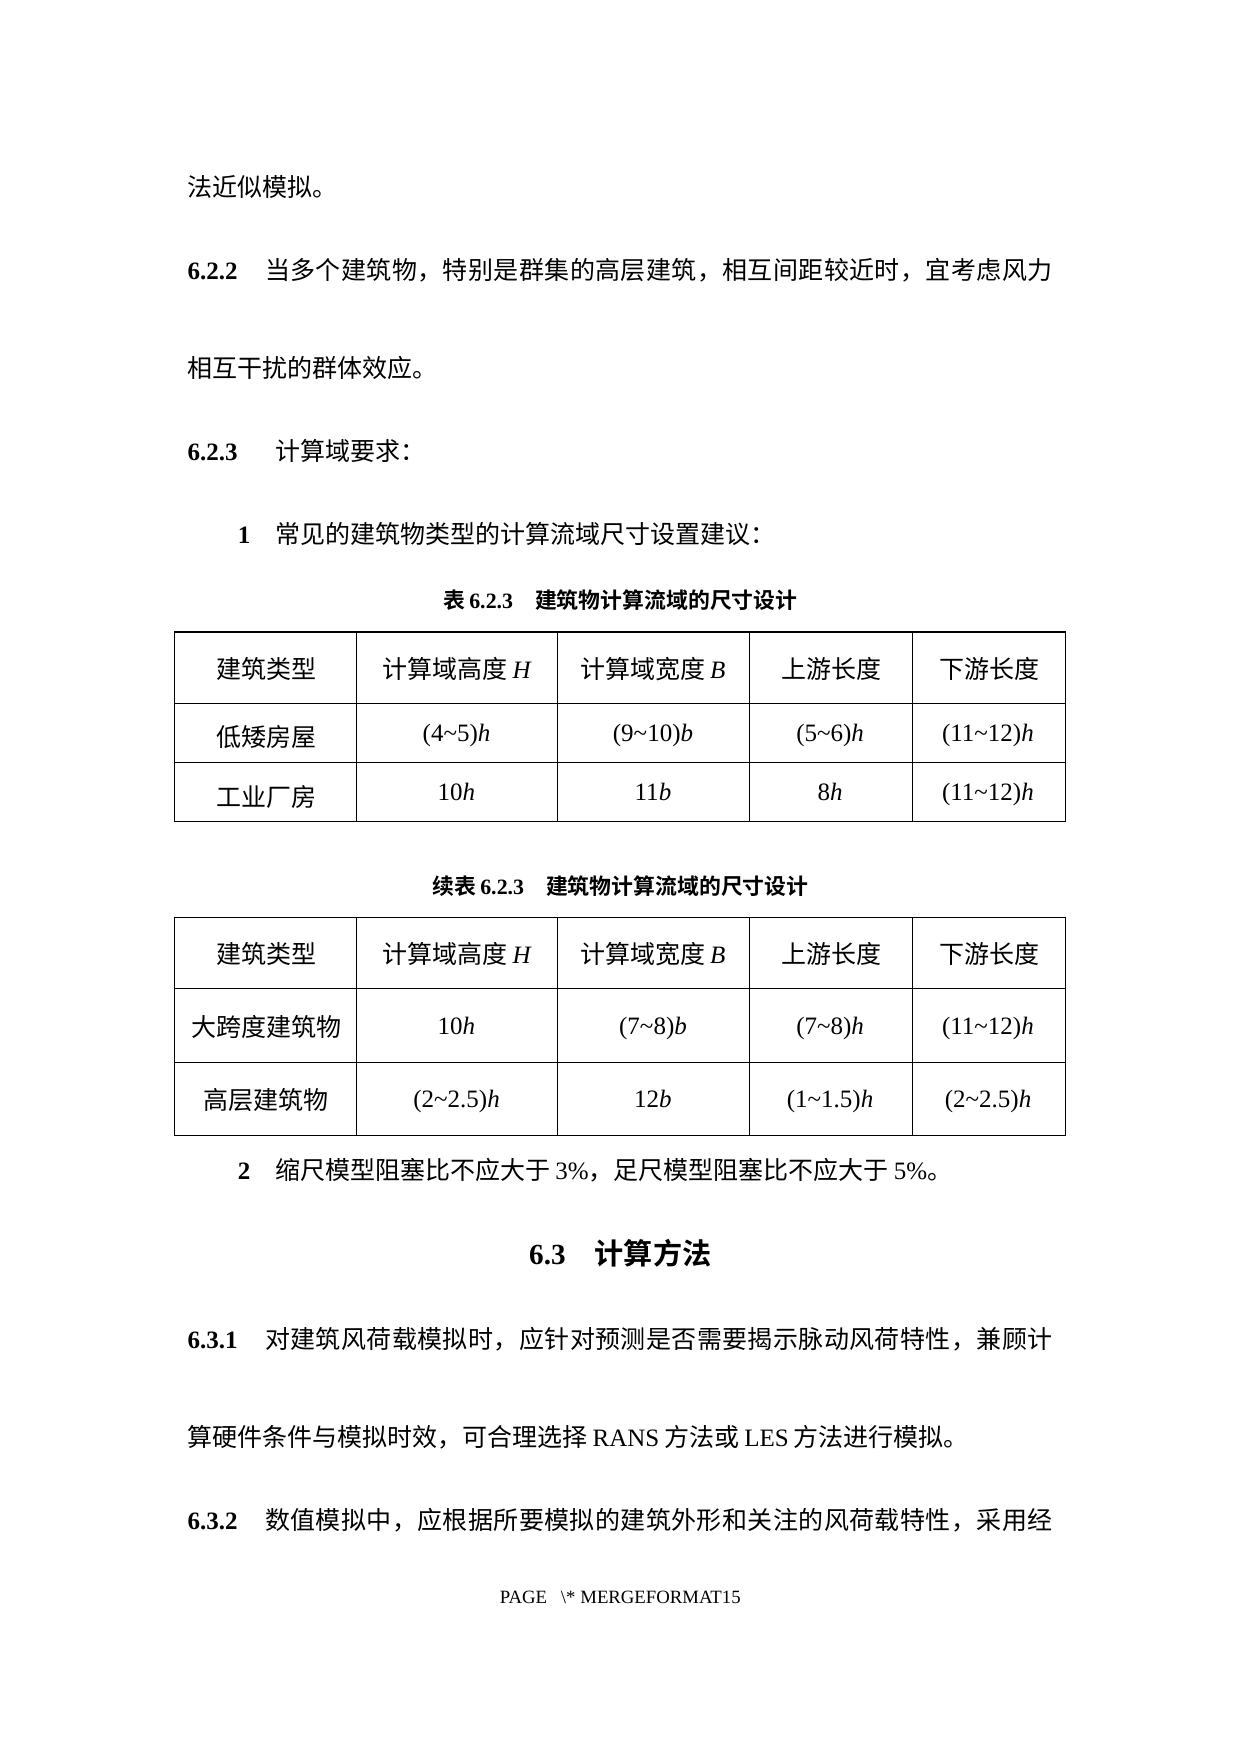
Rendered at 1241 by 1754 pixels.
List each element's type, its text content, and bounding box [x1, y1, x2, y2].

table_cell 12b [558, 1063, 749, 1135]
text 2 缩尺模型阻塞比不应大于3%，足尺模型阻塞比不应大于5%。 [187, 1136, 1053, 1201]
table_cell (5~6)h [750, 704, 912, 762]
table_header 建筑类型 [175, 918, 356, 988]
table_cell 10h [357, 763, 557, 821]
text 6.2.2 当多个建筑物，特别是群集的高层建筑，相互间距较近时，宜考虑风力相互干扰的群体效应。 [187, 236, 1053, 399]
table_cell 低矮房屋 [175, 704, 356, 762]
table_cell (11~12)h [913, 989, 1065, 1062]
subtitle 6.3 计算方法 [187, 1219, 1053, 1284]
table_cell (2~2.5)h [913, 1063, 1065, 1135]
table_cell (4~5)h [357, 704, 557, 762]
text 1 常见的建筑物类型的计算流域尺寸设置建议： [187, 500, 1053, 565]
table_header 计算域高度H [357, 633, 557, 702]
table_cell (1~1.5)h [750, 1063, 912, 1135]
list 表6.2.3 建筑物计算流域的尺寸设计 [187, 583, 1053, 616]
table_cell (9~10)b [558, 704, 749, 762]
table_header 上游长度 [750, 633, 912, 702]
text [187, 1486, 1053, 1551]
table_cell (7~8)h [750, 989, 912, 1062]
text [187, 153, 1053, 218]
table_cell (11~12)h [913, 763, 1065, 821]
table_cell (2~2.5)h [357, 1063, 557, 1135]
table_header 建筑类型 [175, 633, 356, 702]
table_header 上游长度 [750, 918, 912, 988]
table_header 计算域宽度B [558, 633, 749, 702]
table_header 计算域宽度B [558, 918, 749, 988]
table_cell (11~12)h [913, 704, 1065, 762]
table_header 计算域高度H [357, 918, 557, 988]
table_cell 8h [750, 763, 912, 821]
list 续表6.2.3 建筑物计算流域的尺寸设计 [187, 868, 1053, 901]
text 6.2.3 计算域要求： [187, 417, 1053, 482]
table_cell 大跨度建筑物 [175, 989, 356, 1062]
table_header 下游长度 [913, 633, 1065, 702]
table_header 下游长度 [913, 918, 1065, 988]
text 6.3.1 对建筑风荷载模拟时，应针对预测是否需要揭示脉动风荷特性，兼顾计算硬件条件与模拟时效，可合理选择RANS方法或LES方法进行模拟。 [187, 1305, 1053, 1468]
table_cell (7~8)b [558, 989, 749, 1062]
table_cell 11b [558, 763, 749, 821]
table_cell 工业厂房 [175, 763, 356, 821]
table_cell 10h [357, 989, 557, 1062]
table_cell 高层建筑物 [175, 1063, 356, 1135]
